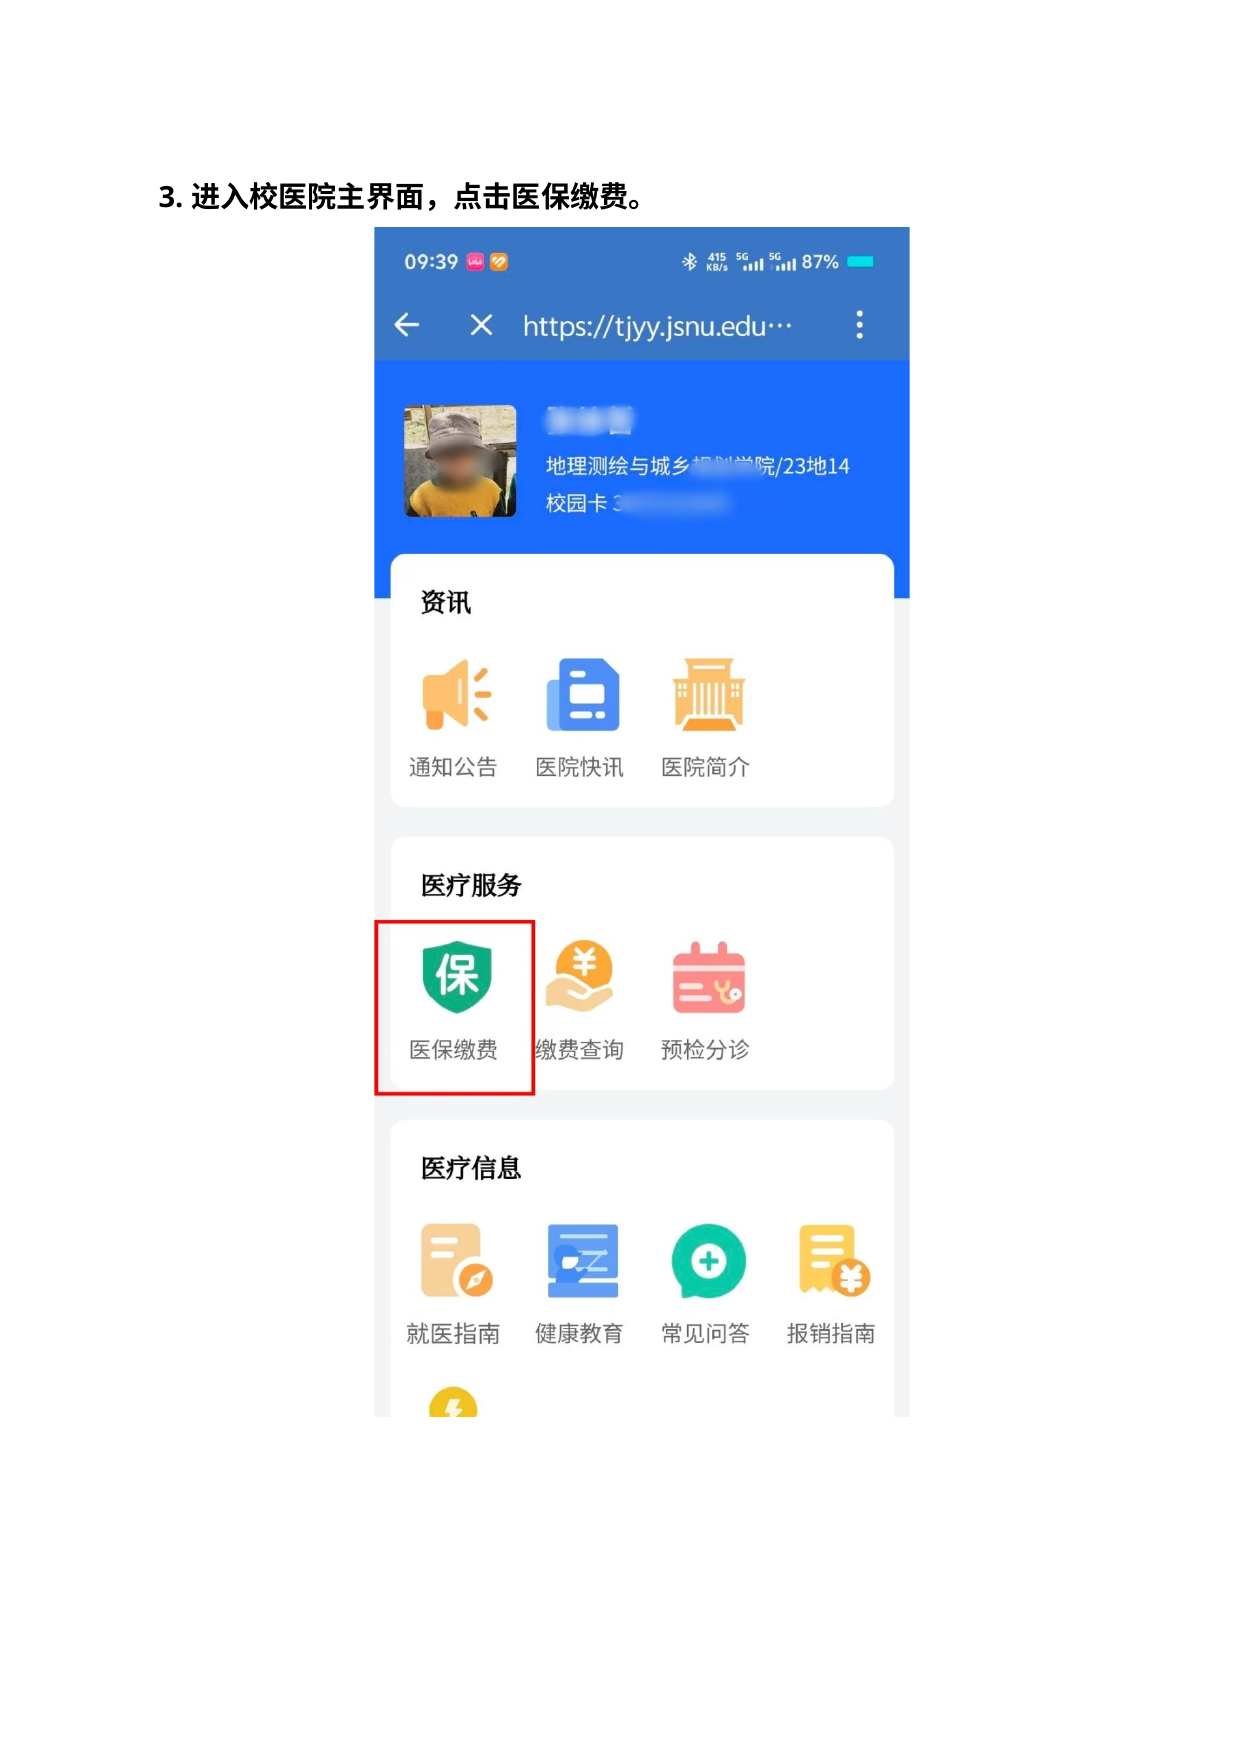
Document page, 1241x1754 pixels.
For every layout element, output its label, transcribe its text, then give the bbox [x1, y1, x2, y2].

list 进入校医院主界面，点击医保缴费。 [158, 162, 1082, 227]
picture [374, 227, 910, 1417]
